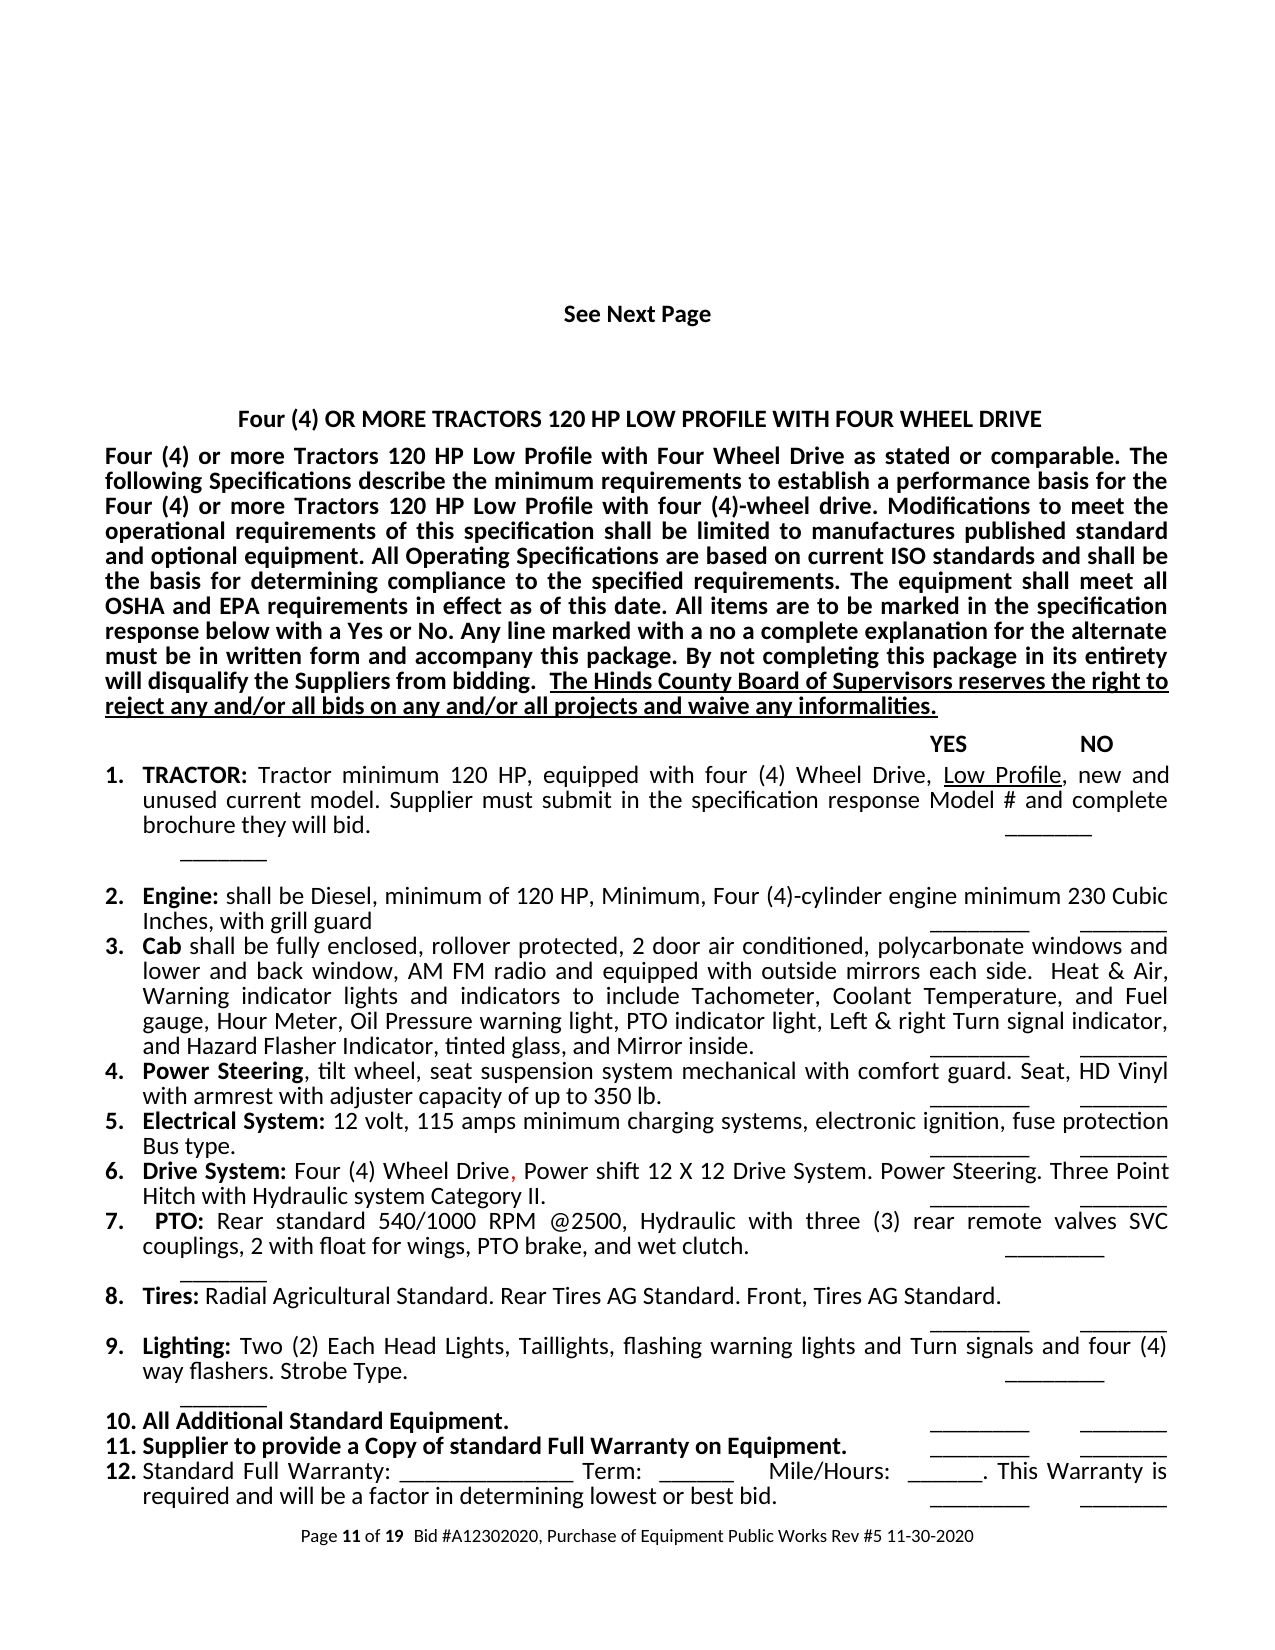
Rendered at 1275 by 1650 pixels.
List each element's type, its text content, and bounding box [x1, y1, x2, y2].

list Tires: Radial Agricultural Standard. Rear Tires AG Standard. Front, Tires AG Standard. ________ _______ [105, 1284, 1170, 1334]
list Power Steering, tilt wheel, seat suspension system mechanical with comfort guard. Seat, HD Vinyl with armrest with adjuster capacity of up to 350 lb. ________ _______ [105, 1059, 1170, 1109]
list Lighting: Two (2) Each Head Lights, Taillights, flashing warning lights and Turn signals and four (4) way flashers. Strobe Type. ________ _______ [105, 1334, 1170, 1409]
list Cab shall be fully enclosed, rollover protected, 2 door air conditioned, polycarbonate windows and lower and back window, AM FM radio and equipped with outside mirrors each side. Heat & Air, Warning indicator lights and indicators to include Tachometer, Coolant Temperature, and Fuel gauge, Hour Meter, Oil Pressure warning light, PTO indicator light, Left & right Turn signal indicator, and Hazard Flasher Indicator, tinted glass, and Mirror inside. ________ _______ [105, 934, 1170, 1059]
text Four (4) or more Tractors 120 HP Low Profile with Four Wheel Drive as stated or comparable. The following Specifications describe the minimum requirements to establish a performance basis for the Four (4) or more Tractors 120 HP Low Profile with four (4)-wheel drive. Modifications to meet the operational requirements of this specification shall be limited to manufactures published standard and optional equipment. All Operating Specifications are based on current ISO standards and shall be the basis for determining compliance to the specified requirements. The equipment shall meet all OSHA and EPA requirements in effect as of this date. All items are to be marked in the specification response below with a Yes or No. Any line marked with a no a complete explanation for the alternate must be in written form and accompany this package. By not completing this package in its entirety will disqualify the Suppliers from bidding. The Hinds County Board of Supervisors reserves the right to reject any and/or all bids on any and/or all projects and waive any informalities. [105, 445, 1170, 720]
list Electrical System: 12 volt, 115 amps minimum charging systems, electronic ignition, fuse protection Bus type. ________ _______ [105, 1109, 1170, 1159]
list Supplier to provide a Copy of standard Full Warranty on Equipment. ________ _______ [105, 1434, 1170, 1459]
text Four (4) OR MORE TRACTORS 120 HP LOW PROFILE WITH FOUR WHEEL DRIVE [105, 407, 1170, 432]
text 1. TRACTOR: Tractor minimum 120 HP, equipped with four (4) Wheel Drive, Low Profile, new and unused current model. Supplier must submit in the specification response Model # and complete brochure they will bid. _______ _______ [105, 763, 1170, 863]
subtitle See Next Page [105, 298, 1170, 329]
list Drive System: Four (4) Wheel Drive, Power shift 12 X 12 Drive System. Power Steering. Three Point Hitch with Hydraulic system Category II. ________ _______ [105, 1159, 1170, 1209]
list PTO: Rear standard 540/1000 RPM @2500, Hydraulic with three (3) rear remote valves SVC couplings, 2 with float for wings, PTO brake, and wet clutch. ________ _______ [105, 1209, 1170, 1284]
list All Additional Standard Equipment. ________ _______ [105, 1409, 1170, 1434]
list Standard Full Warranty: ______________ Term: ______ Mile/Hours: ______. This Warranty is required and will be a factor in determining lowest or best bid. ________ _______ [105, 1459, 1170, 1509]
list Engine: shall be Diesel, minimum of 120 HP, Minimum, Four (4)-cylinder engine minimum 230 Cubic Inches, with grill guard ________ _______ [105, 884, 1170, 934]
text YES NO [105, 732, 1170, 757]
